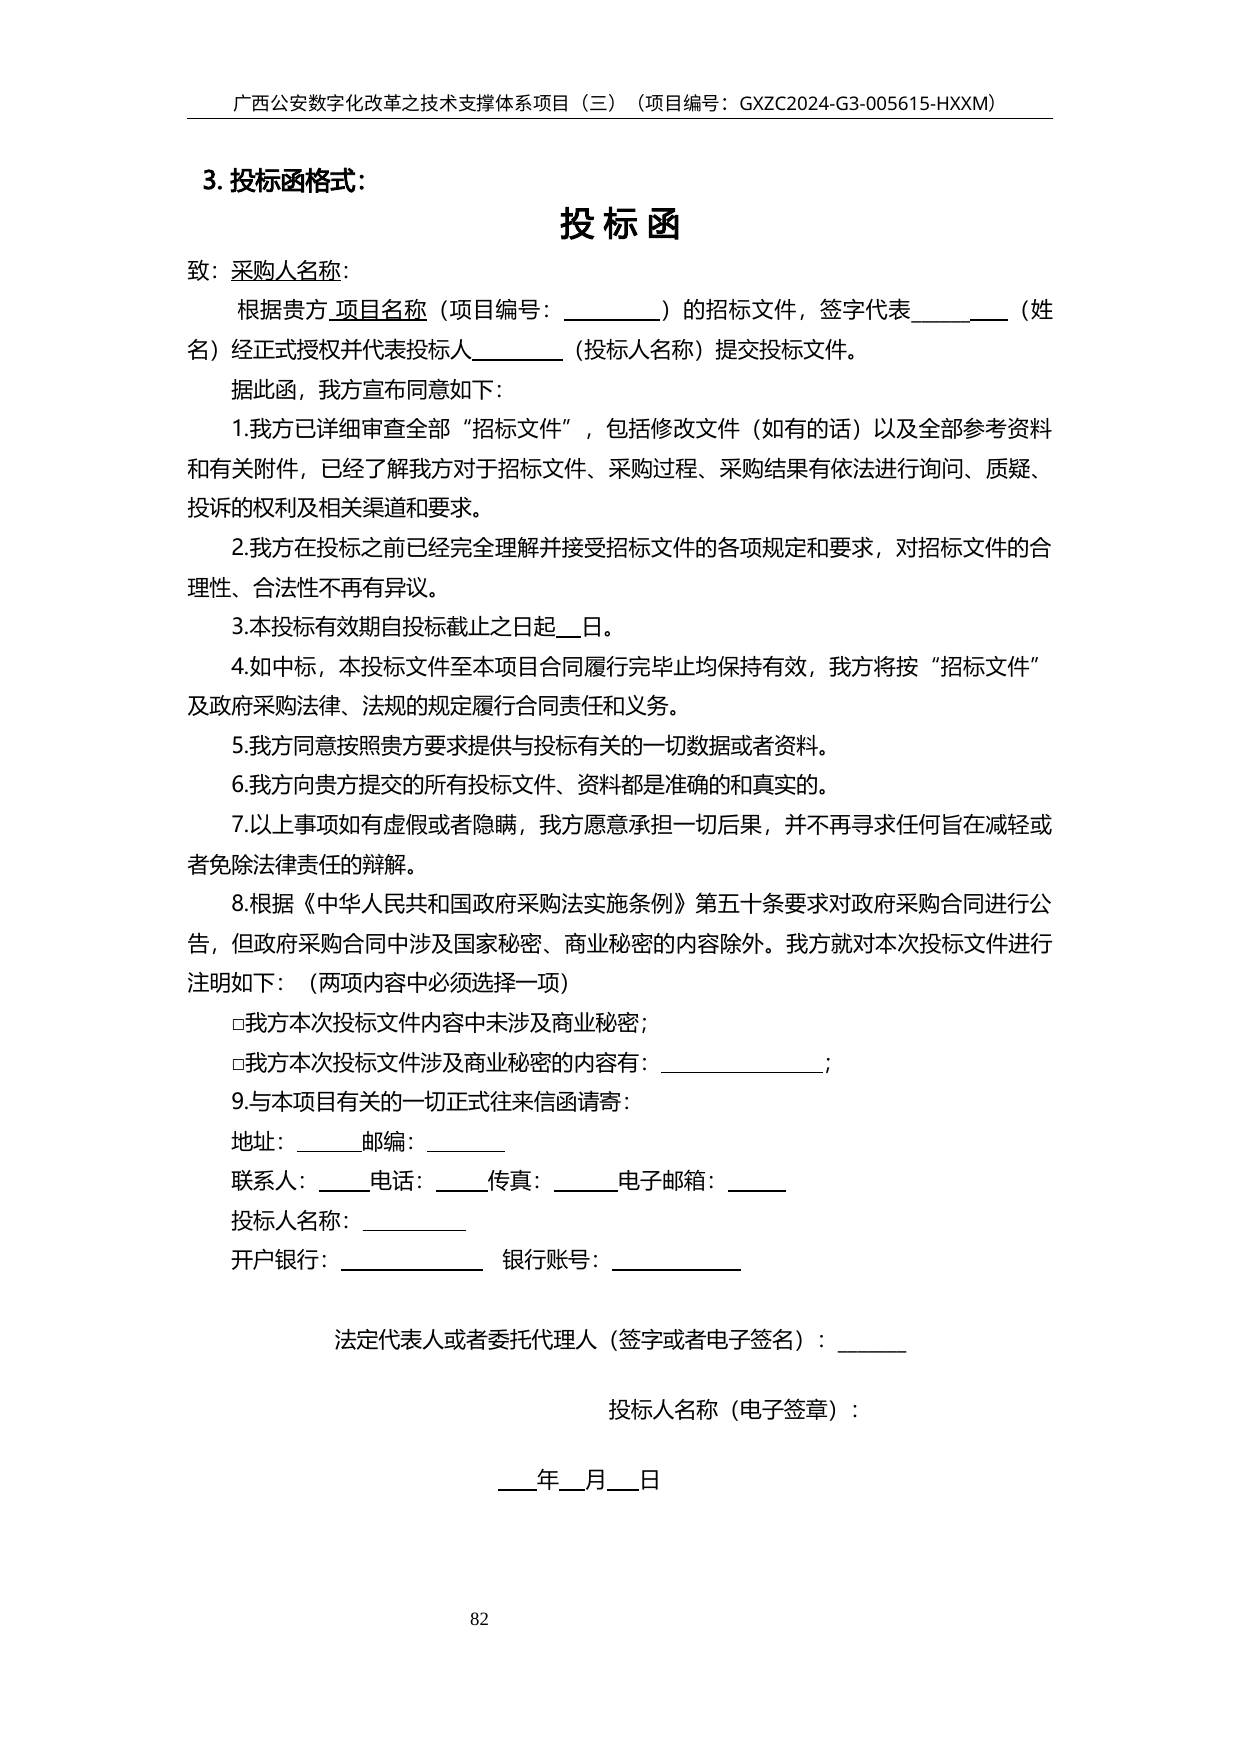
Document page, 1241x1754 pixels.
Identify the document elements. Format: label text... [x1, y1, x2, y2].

text 根据贵方 项目名称（项目编号： ）的招标文件，签字代表______ （姓名）经正式授权并代表投标人 （投标人名称）提交投标文件。 [187, 286, 1053, 365]
text □我方本次投标文件涉及商业秘密的内容有： ； [187, 1038, 1053, 1078]
text 年 月 日 [187, 1456, 1053, 1496]
text 1.我方已详细审查全部“招标文件”，包括修改文件（如有的话）以及全部参考资料和有关附件，已经了解我方对于招标文件、采购过程、采购结果有依法进行询问、质疑、投诉的权利及相关渠道和要求。 [187, 405, 1053, 524]
text 据此函，我方宣布同意如下： [187, 365, 1053, 405]
text 3.本投标有效期自投标截止之日起 日。 [187, 603, 1053, 642]
text 3. 投标函格式： [202, 162, 1053, 196]
text 投标人名称（电子签章）： [187, 1386, 1053, 1425]
text 5.我方同意按照贵方要求提供与投标有关的一切数据或者资料。 [187, 722, 1053, 761]
text 投标人名称： [187, 1197, 1053, 1236]
text 7.以上事项如有虚假或者隐瞒，我方愿意承担一切后果，并不再寻求任何旨在减轻或者免除法律责任的辩解。 [187, 801, 1053, 880]
text 法定代表人或者委托代理人（签字或者电子签名）：_______ [187, 1315, 1053, 1355]
text 投 标 函 [187, 208, 1053, 241]
text 联系人： 电话： 传真： 电子邮箱： [187, 1157, 1053, 1197]
text 2.我方在投标之前已经完全理解并接受招标文件的各项规定和要求，对招标文件的合理性、合法性不再有异议。 [187, 524, 1053, 603]
text 9.与本项目有关的一切正式往来信函请寄： [187, 1078, 1053, 1117]
text □我方本次投标文件内容中未涉及商业秘密； [187, 999, 1053, 1038]
text 8.根据《中华人民共和国政府采购法实施条例》第五十条要求对政府采购合同进行公告，但政府采购合同中涉及国家秘密、商业秘密的内容除外。我方就对本次投标文件进行注明如下：（两项内容中必须选择一项） [187, 880, 1053, 999]
text 致：采购人名称： [187, 247, 1053, 286]
text 开户银行： 银行账号： [187, 1236, 1053, 1276]
text 地址： 邮编： [187, 1117, 1053, 1157]
text 4.如中标，本投标文件至本项目合同履行完毕止均保持有效，我方将按“招标文件”及政府采购法律、法规的规定履行合同责任和义务。 [187, 642, 1053, 722]
text 6.我方向贵方提交的所有投标文件、资料都是准确的和真实的。 [187, 761, 1053, 801]
